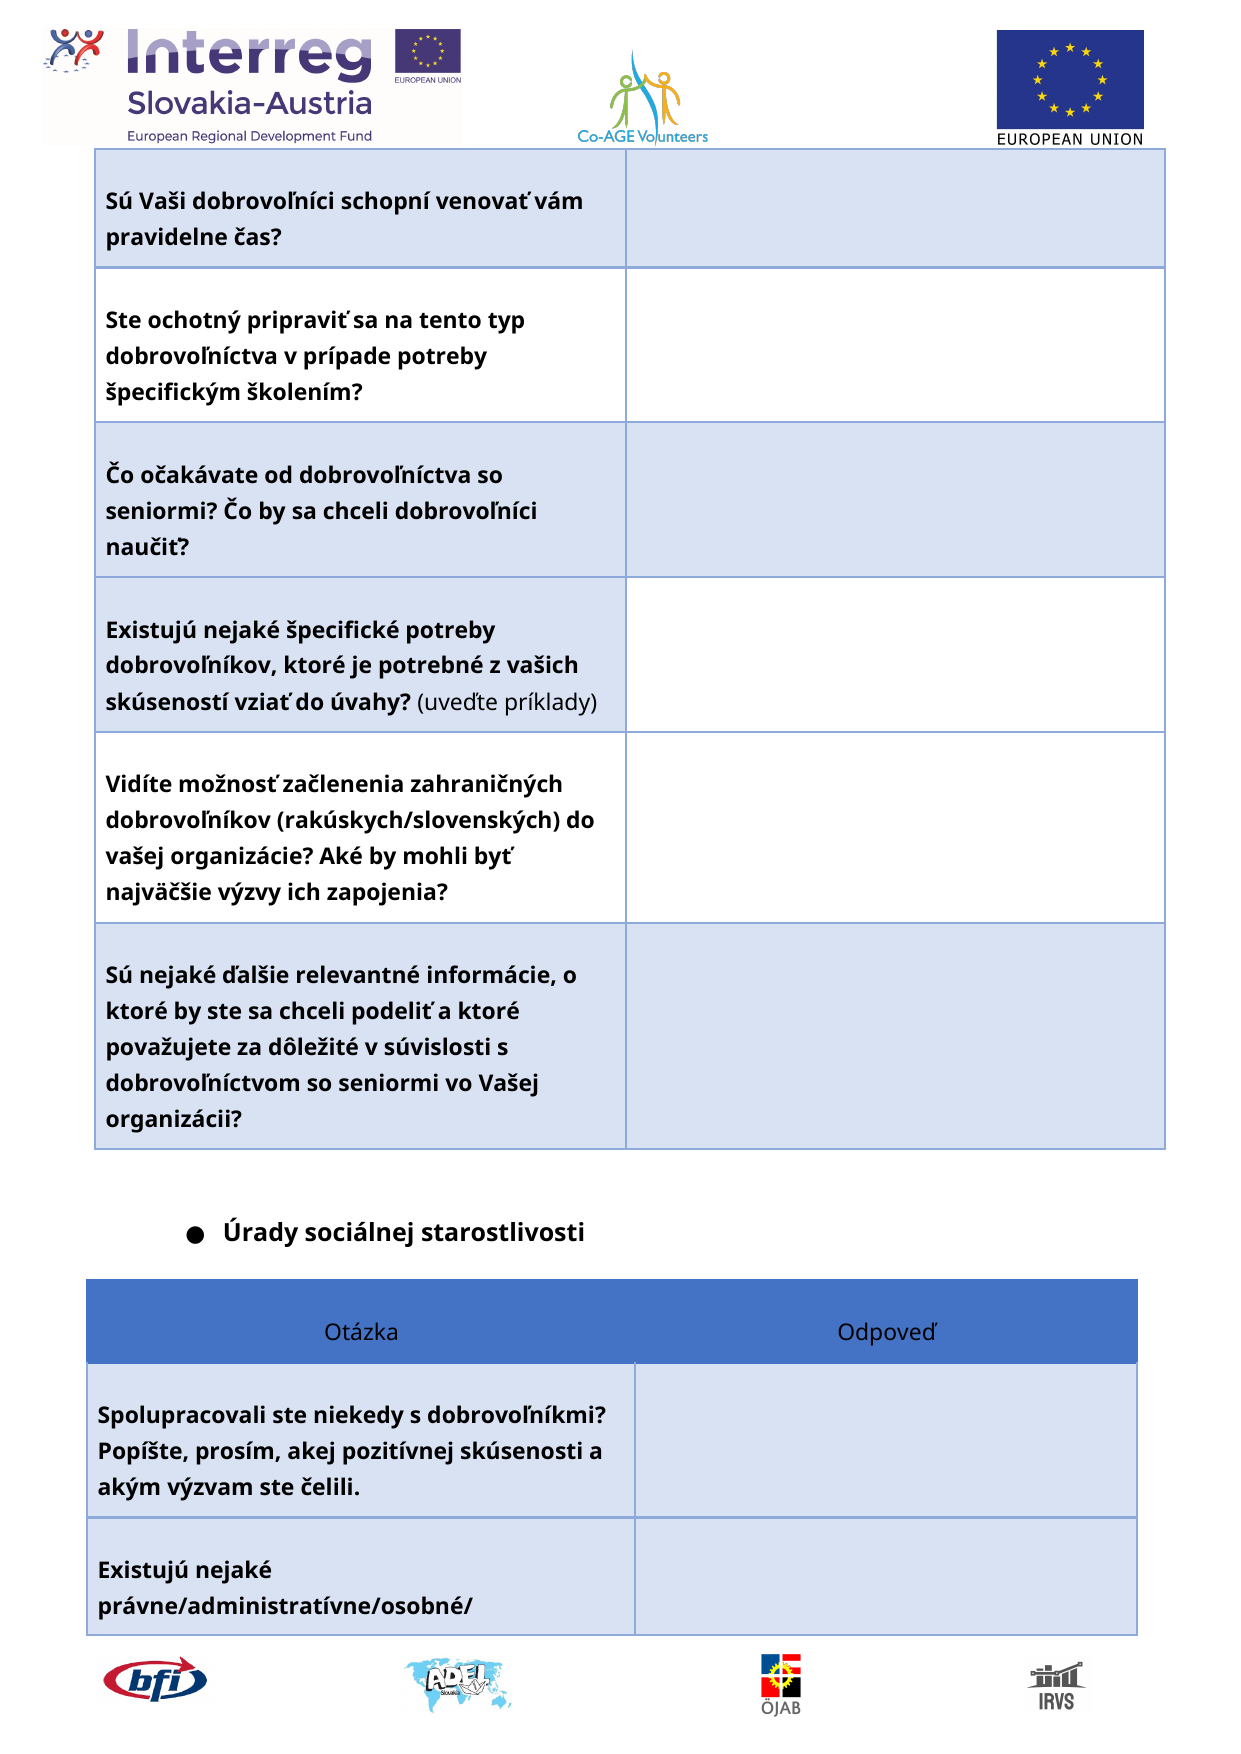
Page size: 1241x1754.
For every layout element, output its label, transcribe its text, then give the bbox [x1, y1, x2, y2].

table_header Otázka [88, 1281, 635, 1362]
table_header Odpoveď [635, 1281, 1136, 1362]
table_cell Existujú nejaké právne/administratívne/osobné/ finančné atď. problémy, ktorým by ste mohli čeliť pri práci s dobrovoľníkmi? [88, 1519, 634, 1634]
picture [395, 1653, 515, 1724]
table_cell Sú nejaké ďalšie relevantné informácie, o ktoré by ste sa chceli podeliť a ktoré považujete za dôležité v súvislosti s dobrovoľníctvom so seniormi vo Vašej organizácii? [96, 924, 625, 1148]
table_cell [627, 924, 1164, 1148]
picture [761, 1654, 801, 1717]
table_cell [627, 150, 1164, 266]
picture [42, 28, 463, 146]
table_cell [627, 733, 1164, 922]
picture [1022, 1656, 1093, 1714]
table_cell [627, 423, 1164, 576]
table_cell Spolupracovali ste niekedy s dobrovoľníkmi? Popíšte, prosím, akej pozitívnej skúsenosti a akým výzvam ste čelili. [88, 1364, 634, 1516]
picture [94, 1653, 214, 1706]
table_cell [636, 1519, 1136, 1634]
table_cell [627, 269, 1164, 421]
table_cell Existujú nejaké špecifické potreby dobrovoľníkov, ktoré je potrebné z vašich skúseností vziať do úvahy? (uveďte príklady) [96, 578, 625, 731]
table_cell [636, 1364, 1136, 1516]
table_cell Čo očakávate od dobrovoľníctva so seniormi? Čo by sa chceli dobrovoľníci naučiť? [96, 423, 625, 576]
list Úrady sociálnej starostlivosti [185, 1214, 1093, 1248]
table_cell Sú Vaši dobrovoľníci schopní venovať vám pravidelne čas? [96, 150, 625, 266]
table_cell [627, 578, 1164, 731]
picture [996, 30, 1144, 147]
picture [578, 49, 708, 147]
table_cell Ste ochotný pripraviť sa na tento typ dobrovoľníctva v prípade potreby špecifickým školením? [96, 269, 625, 421]
table_cell Vidíte možnosť začlenenia zahraničných dobrovoľníkov (rakúskych/slovenských) do vašej organizácie? Aké by mohli byť najväčšie výzvy ich zapojenia? [96, 733, 625, 922]
